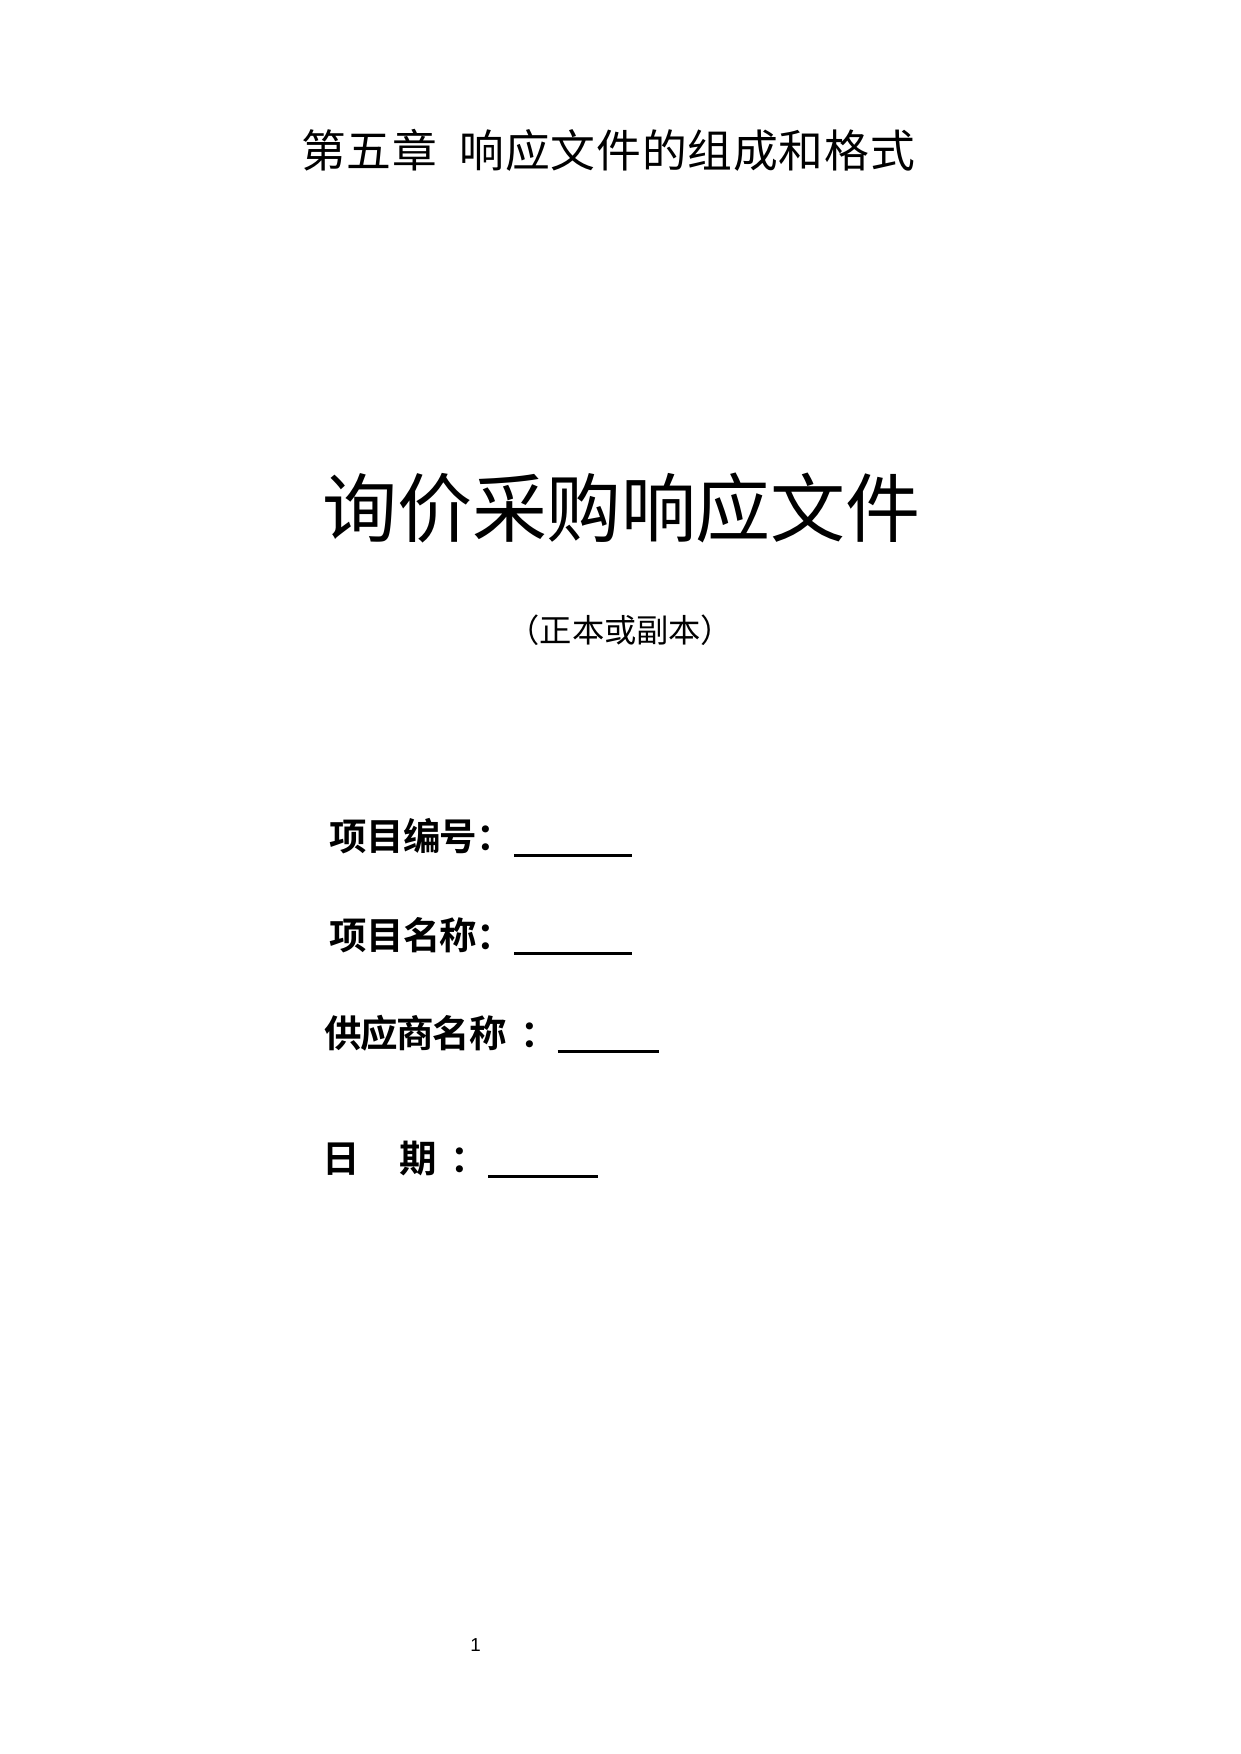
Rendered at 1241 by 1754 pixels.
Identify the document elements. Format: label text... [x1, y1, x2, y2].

text 项目编号： [184, 811, 1056, 861]
text 询价采购响应文件 [322, 457, 1056, 556]
text 供应商名称 ： [184, 1008, 1056, 1057]
text 日 期 ： [184, 1133, 1056, 1182]
text 第五章 响应文件的组成和格式 [301, 119, 1056, 179]
text （正本或副本） [507, 608, 1056, 651]
text 项目名称： [184, 910, 1056, 959]
